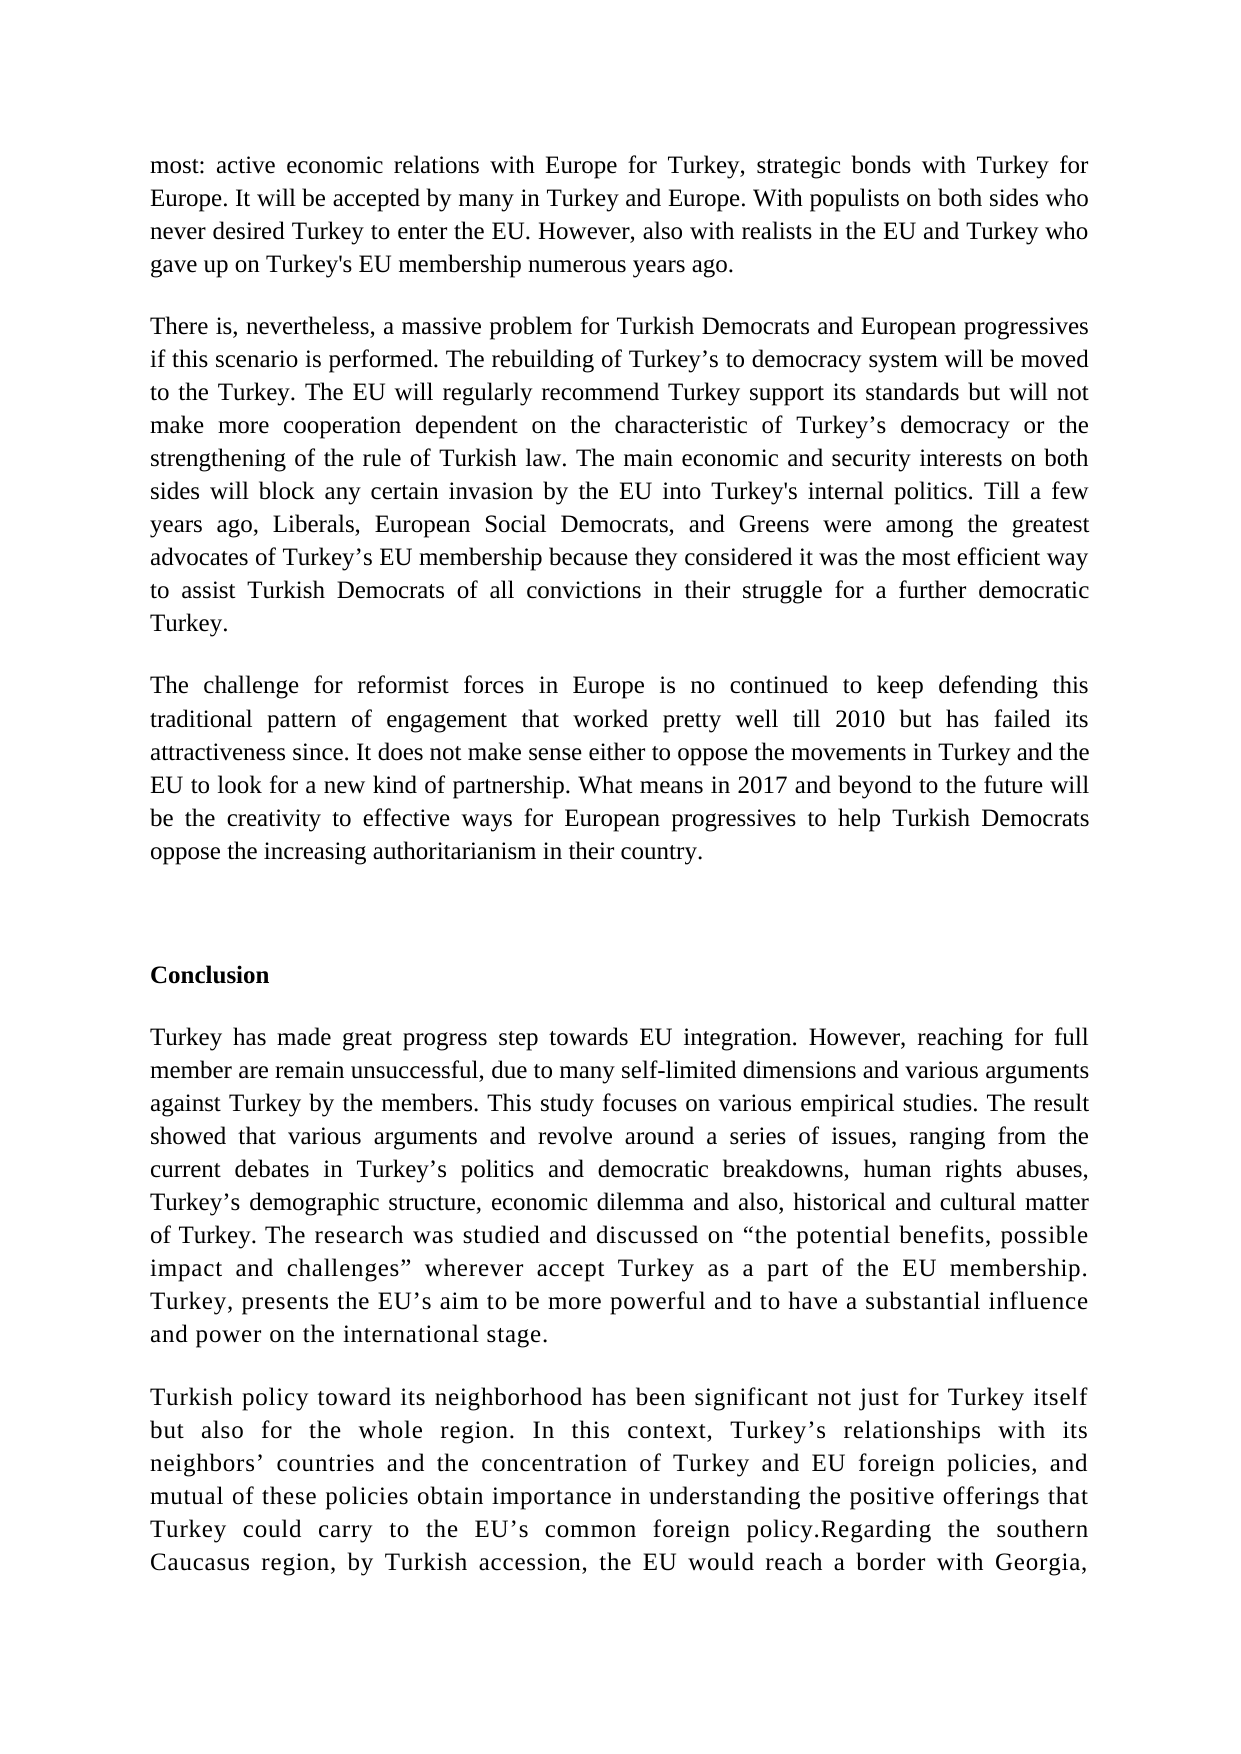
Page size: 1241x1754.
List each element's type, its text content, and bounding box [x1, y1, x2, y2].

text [150, 1382, 1090, 1576]
text The challenge for reformist forces in Europe is no continued to keep defending this traditional pattern of engagement that worked pretty well till 2010 but has failed its attractiveness since. It does not make sense either to oppose the movements in Turkey and the EU to look for a new kind of partnership. What means in 2017 and beyond to the future will be the creativity to effective ways for European progressives to help Turkish Democrats oppose the increasing authoritarianism in their country. [150, 671, 1090, 864]
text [150, 150, 1090, 278]
text There is, nevertheless, a massive problem for Turkish Democrats and European progressives if this scenario is performed. The rebuilding of Turkey’s to democracy system will be moved to the Turkey. The EU will regularly recommend Turkey support its standards but will not make more cooperation dependent on the characteristic of Turkey’s democracy or the strengthening of the rule of Turkish law. The main economic and security interests on both sides will block any certain invasion by the EU into Turkey's internal politics. Till a few years ago, Liberals, European Social Democrats, and Greens were among the greatest advocates of Turkey’s EU membership because they considered it was the most efficient way to assist Turkish Democrats of all convictions in their struggle for a further democratic Turkey. [150, 311, 1090, 637]
text Conclusion [150, 960, 1090, 989]
text Turkey has made great progress step towards EU integration. However, reaching for full member are remain unsuccessful, due to many self-limited dimensions and various arguments against Turkey by the members. This study focuses on various empirical studies. The result showed that various arguments and revolve around a series of issues, ranging from the current debates in Turkey’s politics and democratic breakdowns, human rights abuses, Turkey’s demographic structure, economic dilemma and also, historical and cultural matter of Turkey. The research was studied and discussed on “the potential benefits, possible impact and challenges” wherever accept Turkey as a part of the EU membership. Turkey, presents the EU’s aim to be more powerful and to have a substantial influence and power on the international stage. [150, 1022, 1090, 1348]
